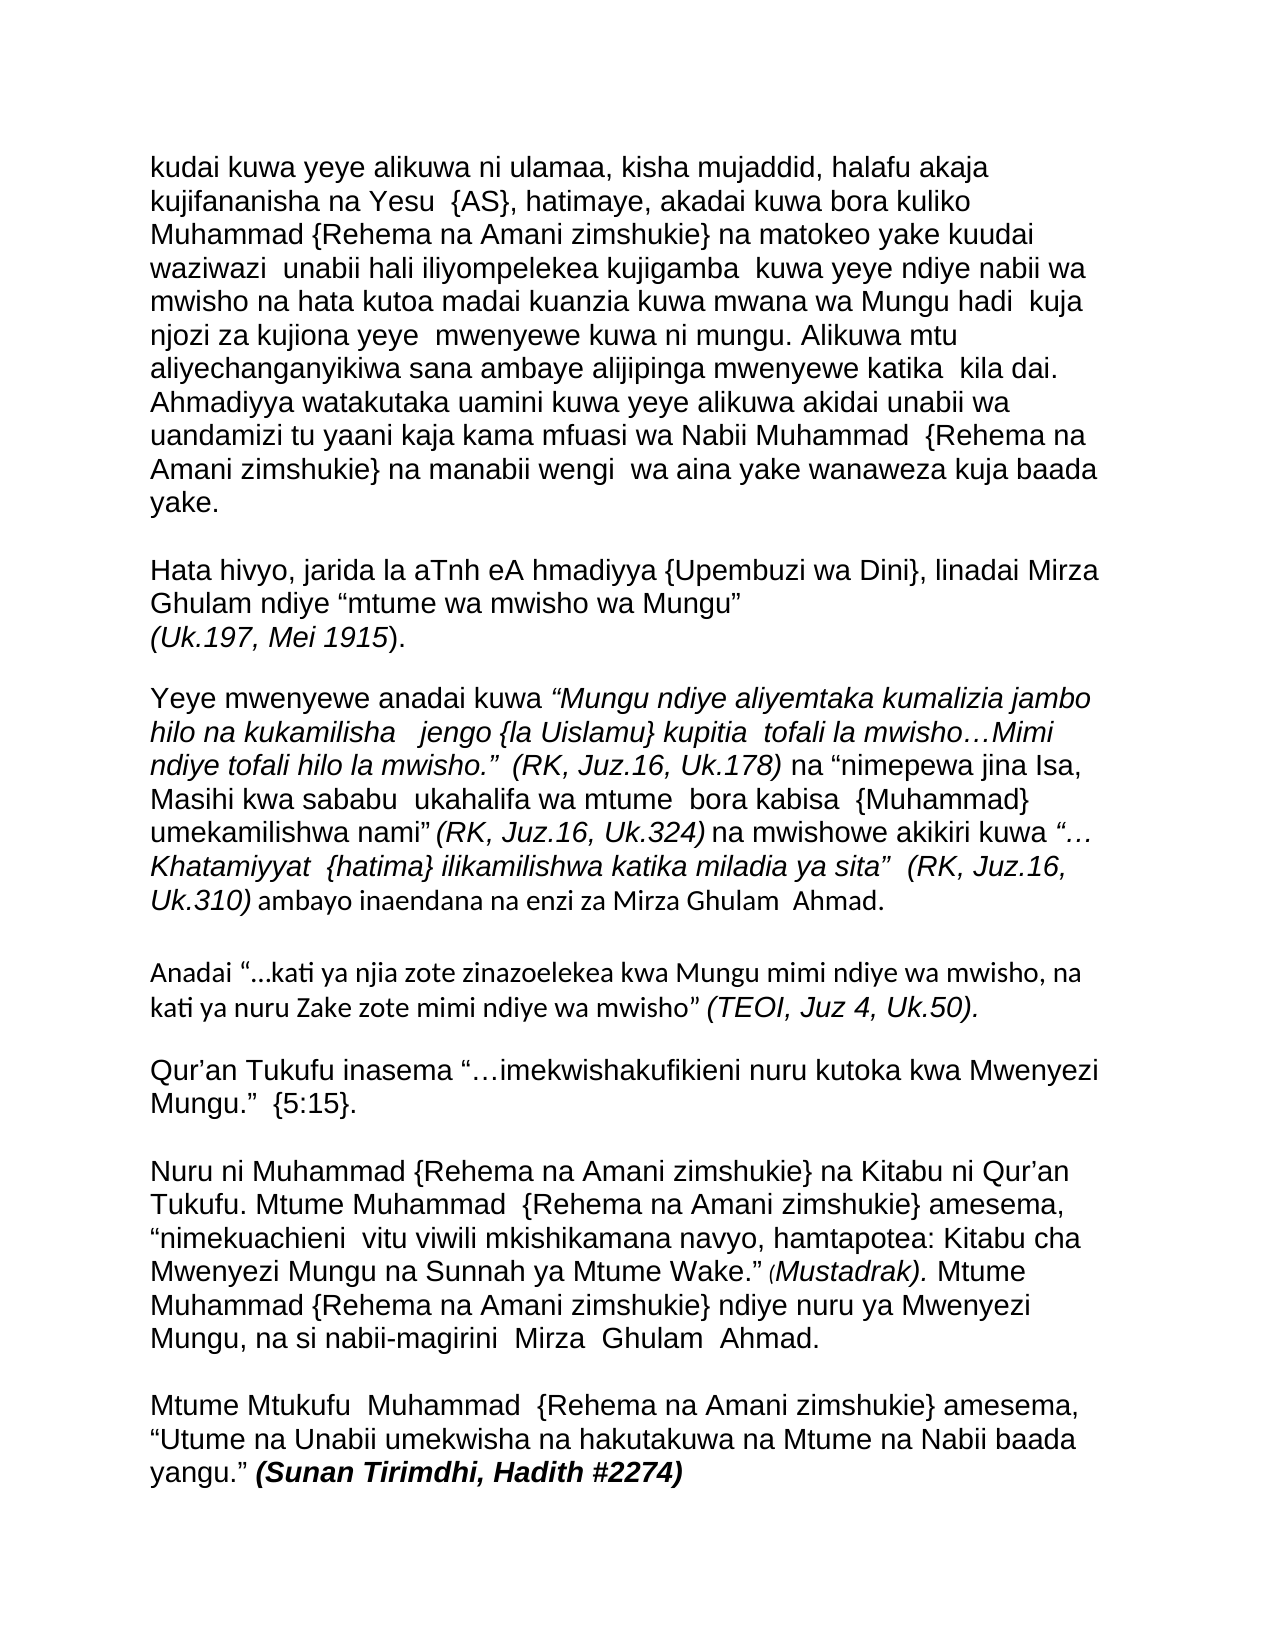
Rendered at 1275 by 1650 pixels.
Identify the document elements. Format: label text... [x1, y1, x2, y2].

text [150, 150, 1125, 519]
text Mtume Mtukufu Muhammad {Rehema na Amani zimshukie} amesema, “Utume na Unabii umekwisha na hakutakuwa na Mtume na Nabii baada yangu.” (Sunan Tirimdhi, Hadith #2274) [150, 1388, 1125, 1489]
text Anadai “…kati ya njia zote zinazoelekea kwa Mungu mimi ndiye wa mwisho, na kati ya nuru Zake zote mimi ndiye wa mwisho” (TEOI, Juz 4, Uk.50). [150, 954, 1125, 1025]
text Qur’an Tukufu inasema “…imekwishakufikieni nuru kutoka kwa Mwenyezi Mungu.” {5:15}. [150, 1053, 1125, 1120]
text Nuru ni Muhammad {Rehema na Amani zimshukie} na Kitabu ni Qur’an Tukufu. Mtume Muhammad {Rehema na Amani zimshukie} amesema, “nimekuachieni vitu viwili mkishikamana navyo, hamtapotea: Kitabu cha Mwenyezi Mungu na Sunnah ya Mtume Wake.” (Mustadrak). Mtume Muhammad {Rehema na Amani zimshukie} ndiye nuru ya Mwenyezi Mungu, na si nabii-magirini Mirza Ghulam Ahmad. [150, 1153, 1125, 1355]
text Hata hivyo, jarida la aTnh eA hmadiyya {Upembuzi wa Dini}, linadai Mirza Ghulam ndiye “mtume wa mwisho wa Mungu” (Uk.197, Mei 1915). [150, 552, 1125, 653]
text Yeye mwenyewe anadai kuwa “Mungu ndiye aliyemtaka kumalizia jambo hilo na kukamilisha jengo {la Uislamu} kupitia tofali la mwisho…Mimi ndiye tofali hilo la mwisho.” (RK, Juz.16, Uk.178) na “nimepewa jina Isa, Masihi kwa sababu ukahalifa wa mtume bora kabisa {Muhammad} umekamilishwa nami” (RK, Juz.16, Uk.324) na mwishowe akikiri kuwa “…Khatamiyyat {hatima} ilikamilishwa katika miladia ya sita” (RK, Juz.16, Uk.310) ambayo inaendana na enzi za Mirza Ghulam Ahmad. [150, 681, 1125, 918]
